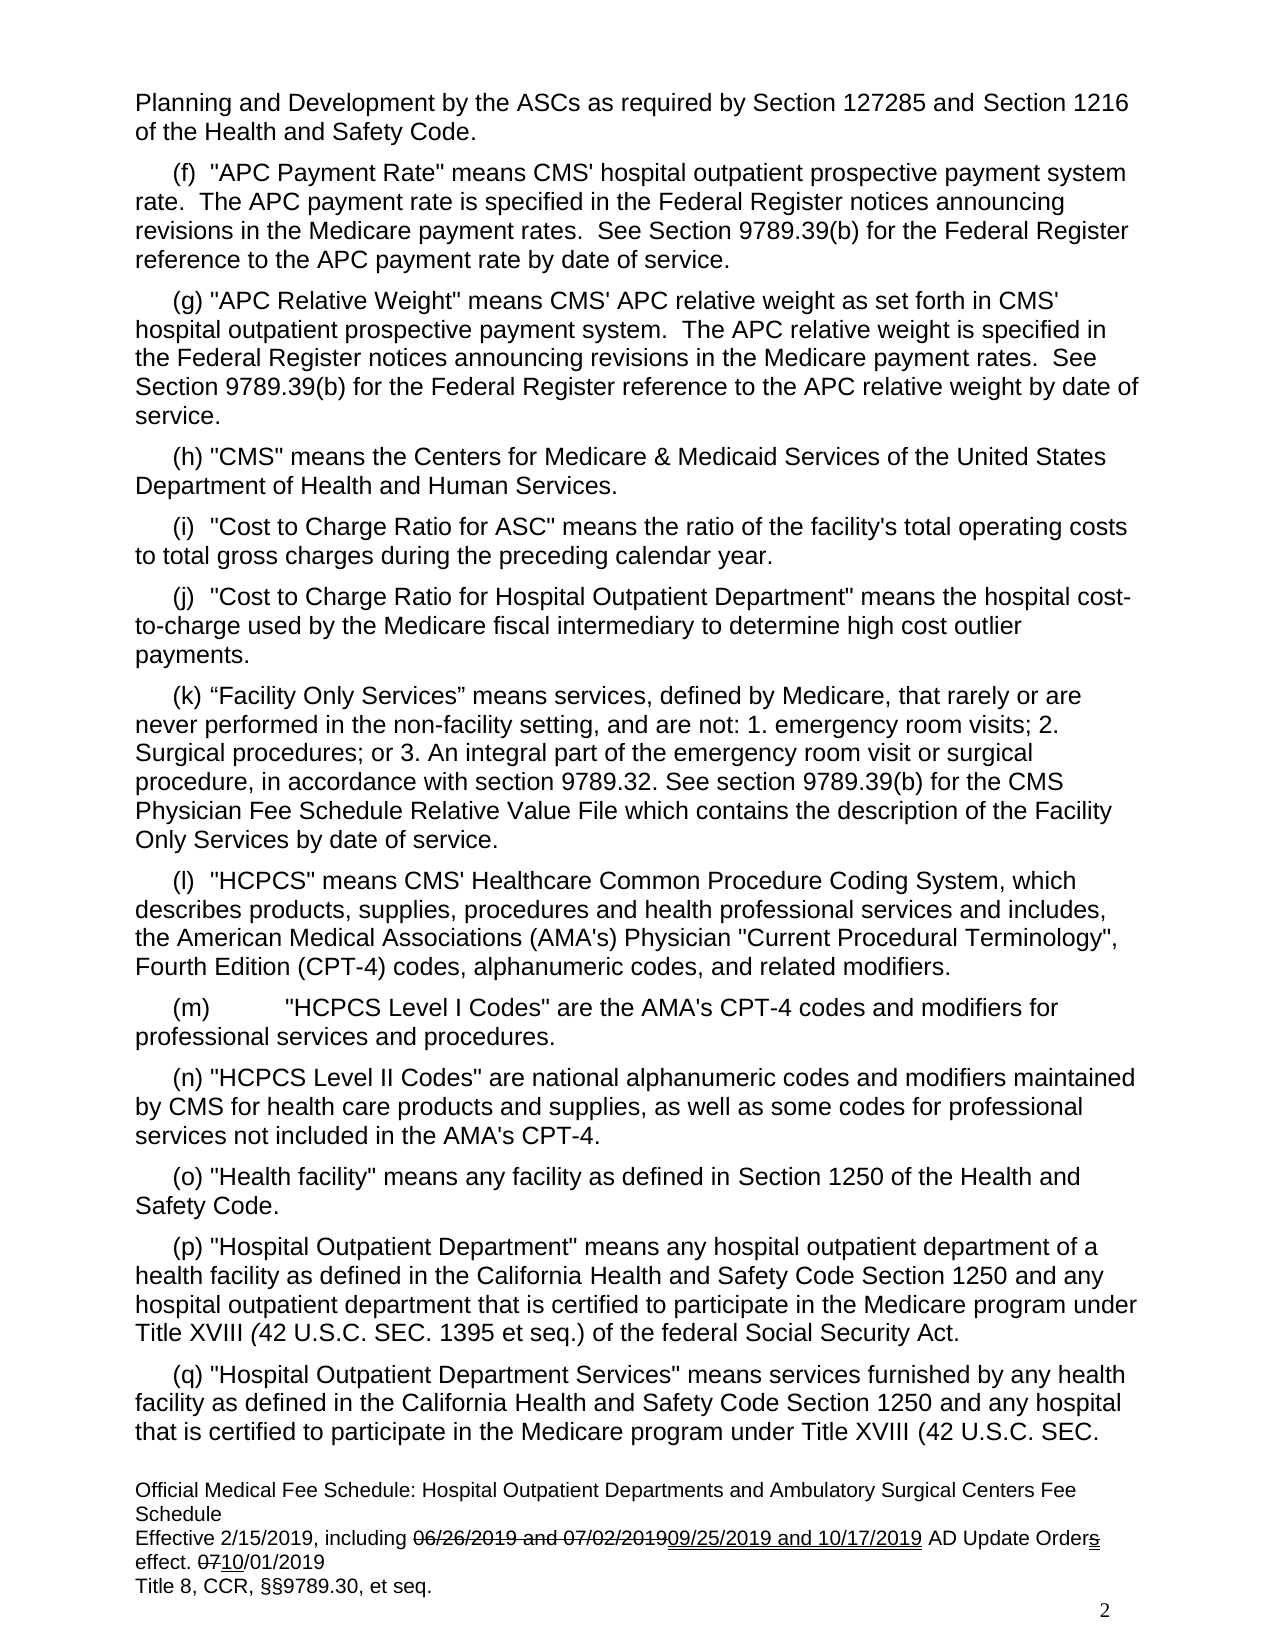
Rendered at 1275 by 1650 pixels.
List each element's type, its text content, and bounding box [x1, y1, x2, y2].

list "Cost to Charge Ratio for Hospital Outpatient Department" means the hospital cost-to-charge used by the Medicare fiscal intermediary to determine high cost outlier payments. [135, 582, 1140, 668]
list "APC Payment Rate" means CMS' hospital outpatient prospective payment system rate. The APC payment rate is specified in the Federal Register notices announcing revisions in the Medicare payment rates. See Section 9789.39(b) for the Federal Register reference to the APC payment rate by date of service. [135, 158, 1140, 273]
list "HCPCS Level I Codes" are the AMA's CPT-4 codes and modifiers for professional services and procedures. [135, 993, 1140, 1051]
list "APC Relative Weight" means CMS' APC relative weight as set forth in CMS' hospital outpatient prospective payment system. The APC relative weight is specified in the Federal Register notices announcing revisions in the Medicare payment rates. See Section 9789.39(b) for the Federal Register reference to the APC relative weight by date of service. [135, 286, 1140, 429]
list "Cost to Charge Ratio for ASC" means the ratio of the facility's total operating costs to total gross charges during the preceding calendar year. [135, 512, 1140, 569]
list "Health facility" means any facility as defined in Section 1250 of the Health and Safety Code. [135, 1162, 1140, 1219]
list “Facility Only Services” means services, defined by Medicare, that rarely or are never performed in the non-facility setting, and are not: 1. emergency room visits; 2. Surgical procedures; or 3. An integral part of the emergency room visit or surgical procedure, in accordance with section 9789.32. See section 9789.39(b) for the CMS Physician Fee Schedule Relative Value File which contains the description of the Facility Only Services by date of service. [135, 681, 1140, 853]
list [135, 1359, 1140, 1446]
list "Hospital Outpatient Department" means any hospital outpatient department of a health facility as defined in the California Health and Safety Code Section 1250 and any hospital outpatient department that is certified to participate in the Medicare program under Title XVIII (42 U.S.C. SEC. 1395 et seq.) of the federal Social Security Act. [135, 1232, 1140, 1347]
list "HCPCS Level II Codes" are national alphanumeric codes and modifiers maintained by CMS for health care products and supplies, as well as some codes for professional services not included in the AMA's CPT-4. [135, 1063, 1140, 1149]
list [135, 88, 1140, 146]
list "CMS" means the Centers for Medicare & Medicaid Services of the United States Department of Health and Human Services. [135, 442, 1140, 499]
list "HCPCS" means CMS' Healthcare Common Procedure Coding System, which describes products, supplies, procedures and health professional services and includes, the American Medical Associations (AMA's) Physician "Current Procedural Terminology", Fourth Edition (CPT-4) codes, alphanumeric codes, and related modifiers. [135, 866, 1140, 981]
